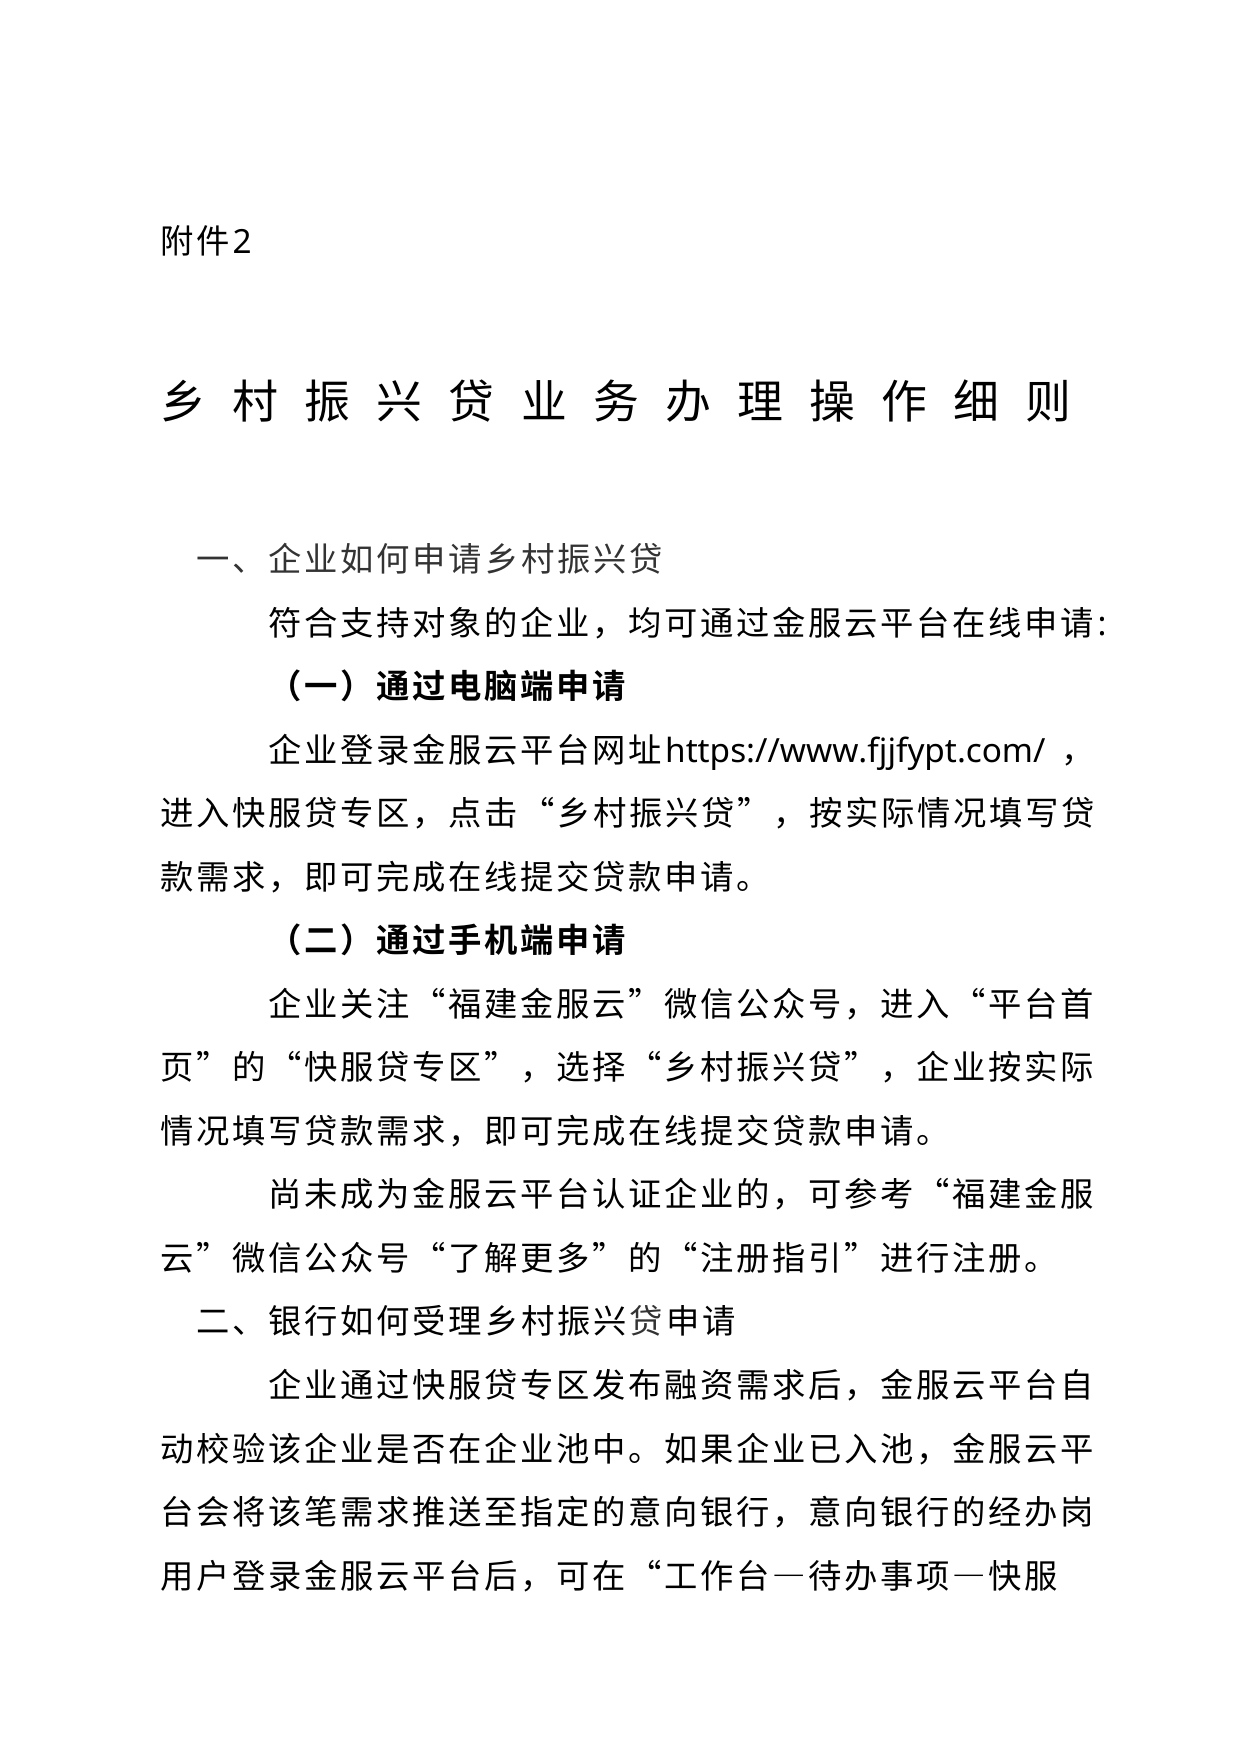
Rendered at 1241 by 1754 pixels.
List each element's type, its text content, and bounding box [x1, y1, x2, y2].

text 一、企业如何申请乡村振兴贷 [160, 525, 1097, 589]
text 二、银行如何受理乡村振兴贷申请 [160, 1288, 1097, 1351]
text 附件2 [160, 207, 1097, 271]
text 企业通过快服贷专区发布融资需求后，金服云平台自动校验该企业是否在企业池中。如果企业已入池，金服云平台会将该笔需求推送至指定的意向银行，意向银行的经办岗用户登录金服云平台后，可在“工作台—待办事项—快服贷”功能界面中关注受理贷款，以及后续的业务处理。意向银行应于关注受理贷款5个工作日内完成贷款投放。 [160, 1351, 1097, 1605]
text 符合支持对象的企业，均可通过金服云平台在线申请: [160, 589, 1097, 652]
text 企业登录金服云平台网址https://www.fjjfypt.com/，进入快服贷专区，点击“乡村振兴贷”，按实际情况填写贷款需求，即可完成在线提交贷款申请。 [160, 716, 1097, 906]
text （二）通过手机端申请 [160, 906, 1097, 970]
text 企业关注“福建金服云”微信公众号，进入“平台首页”的“快服贷专区”，选择“乡村振兴贷”，企业按实际情况填写贷款需求，即可完成在线提交贷款申请。 [160, 970, 1097, 1161]
text （一）通过电脑端申请 [160, 652, 1097, 716]
text 尚未成为金服云平台认证企业的，可参考“福建金服云”微信公众号“了解更多”的“注册指引”进行注册。 [160, 1161, 1097, 1288]
text 乡村振兴贷业务办理操作细则 [160, 334, 1097, 462]
